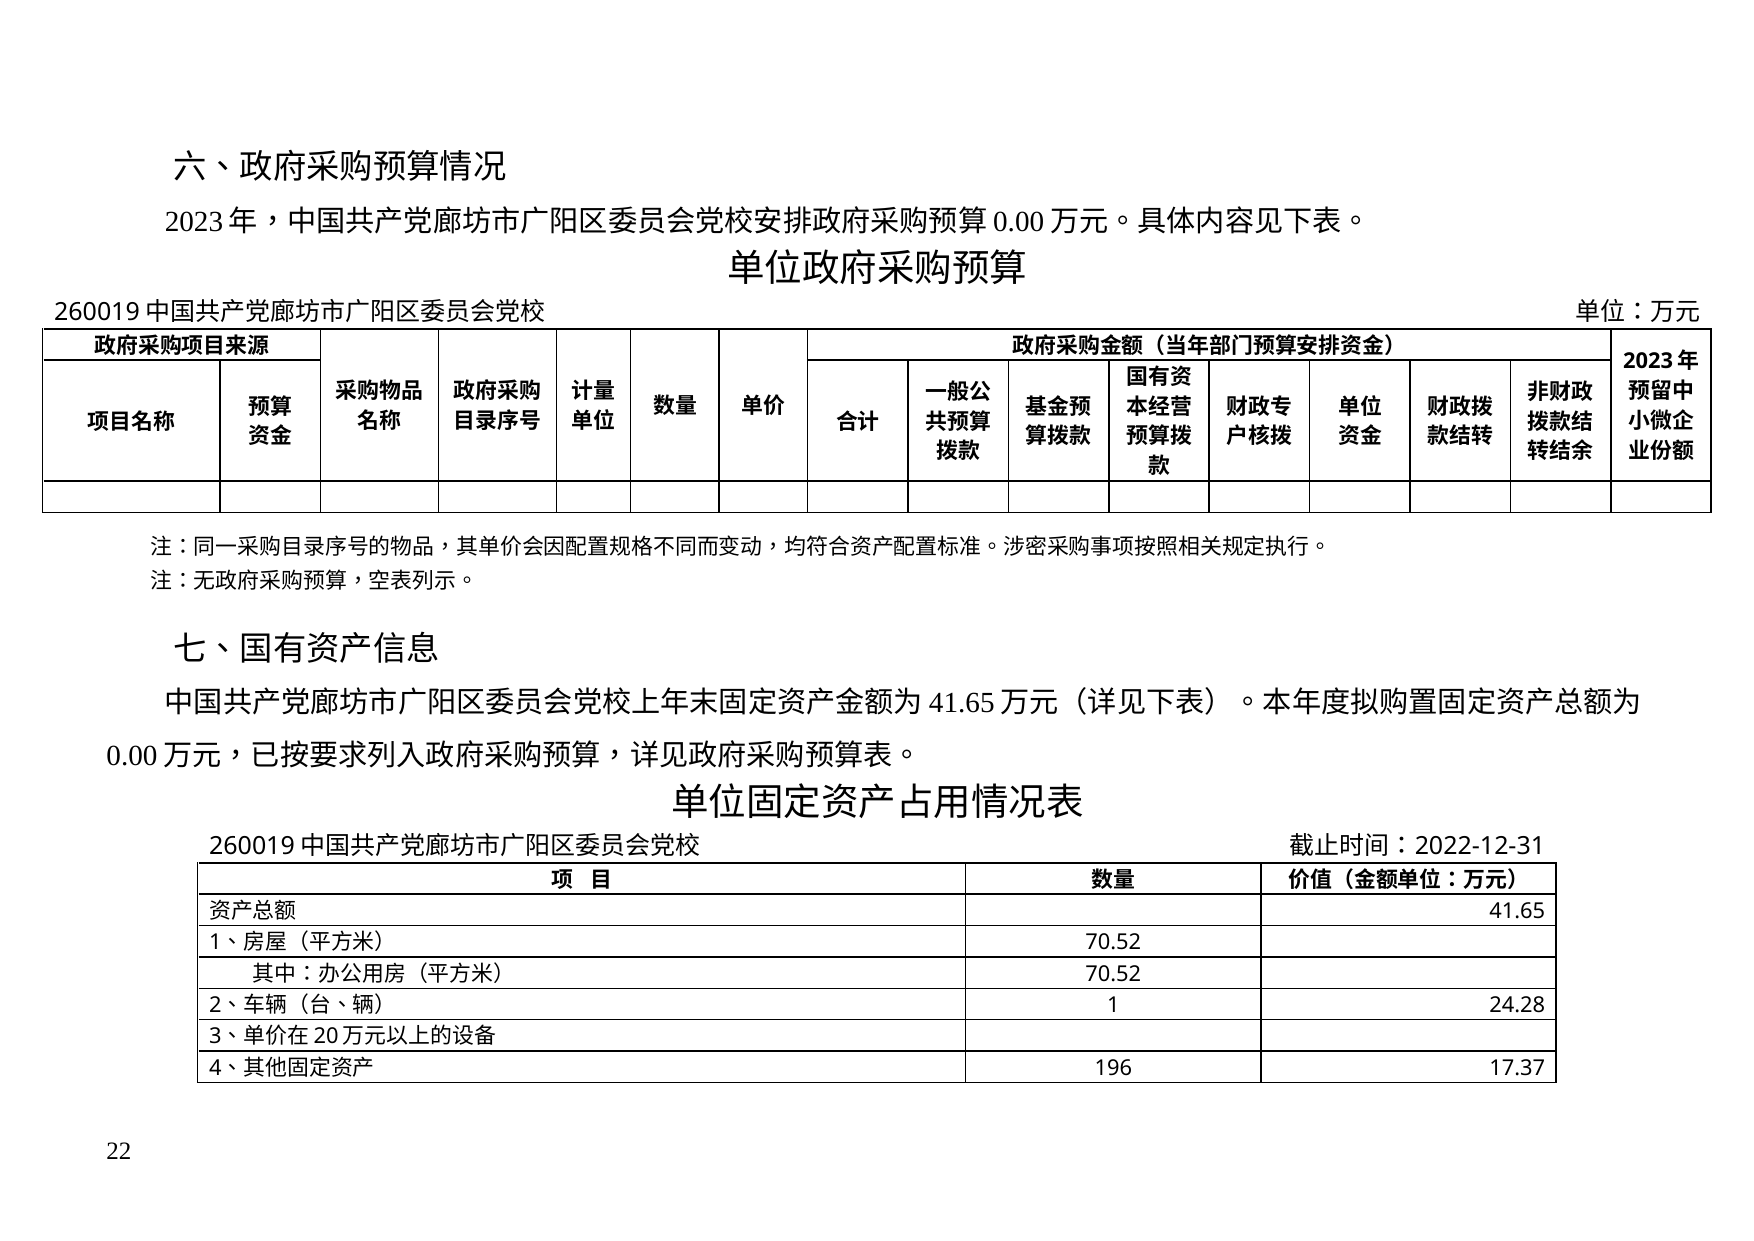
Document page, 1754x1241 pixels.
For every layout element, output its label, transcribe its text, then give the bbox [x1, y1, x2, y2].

table_cell 采购物品名称 [321, 330, 438, 480]
table_header 单位：万元 [808, 294, 1710, 328]
table_cell 资产总额 [198, 894, 965, 925]
table_cell 政府采购目录序号 [439, 330, 556, 480]
table_cell 数量 [631, 330, 718, 480]
table_cell [321, 482, 438, 511]
table_cell [43, 481, 219, 511]
table_cell [1511, 482, 1610, 511]
table_cell [720, 482, 807, 511]
table_cell 基金预算拨款 [1009, 361, 1108, 480]
text 中国共产党廊坊市广阳区委员会党校上年末固定资产金额为41.65万元（详见下表）。本年度拟购置固定资产总额为0.00万元，已按要求列入政府采购预算，详见政府采购预算表。 [106, 671, 1648, 775]
table_cell [1411, 482, 1510, 511]
table_cell 政府采购项目来源 [43, 329, 320, 359]
text 单位政府采购预算 [106, 241, 1648, 292]
table_cell 其中：办公用房（平方米） [198, 957, 965, 987]
table_cell 计量 单位 [557, 330, 630, 480]
table_cell [1262, 958, 1555, 987]
table_cell 合计 [808, 361, 907, 480]
text 六、政府采购预算情况 [106, 143, 1648, 188]
text 注：同一采购目录序号的物品，其单价会因配置规格不同而变动，均符合资产配置标准。涉密采购事项按照相关规定执行。 [106, 513, 1648, 565]
table_cell [631, 482, 718, 511]
table_cell [1262, 926, 1555, 956]
table_cell 价值（金额单位：万元） [1262, 864, 1555, 893]
table_cell 196 [966, 1052, 1260, 1081]
table_cell [966, 895, 1260, 925]
table_cell 24.28 [1262, 989, 1555, 1019]
table_header 截止时间：2022-12-31 [966, 828, 1555, 862]
text 七、国有资产信息 [106, 625, 1648, 670]
text 单位固定资产占用情况表 [106, 775, 1648, 826]
table_cell 单价 [720, 330, 807, 480]
text 2023年，中国共产党廊坊市广阳区委员会党校安排政府采购预算0.00万元。具体内容见下表。 [106, 189, 1648, 241]
table_cell 4、其他固定资产 [198, 1051, 965, 1081]
table_cell [439, 482, 556, 511]
table_cell 2023年 预留中 小微企 业份额 [1612, 330, 1710, 480]
table_header 260019中国共产党廊坊市广阳区委员会党校 [43, 294, 807, 328]
table_cell 17.37 [1262, 1052, 1555, 1081]
table_cell [1009, 482, 1108, 511]
text 注：无政府采购预算，空表列示。 [106, 565, 1648, 595]
table_cell 财政拨 款结转 [1411, 361, 1510, 480]
table_cell [1210, 482, 1309, 511]
table_cell [1612, 482, 1710, 511]
table_cell 财政专户核拨 [1210, 361, 1309, 480]
table_cell 70.52 [966, 958, 1260, 987]
table_header 260019中国共产党廊坊市广阳区委员会党校 [198, 828, 965, 862]
table_cell [1110, 482, 1208, 511]
table_cell [557, 482, 630, 511]
table_cell 1 [966, 989, 1260, 1019]
table_cell 1、房屋（平方米） [198, 926, 965, 956]
table_cell [1310, 482, 1409, 511]
table_cell 单位 资金 [1310, 361, 1409, 480]
table_cell 2、车辆（台、辆） [198, 989, 965, 1019]
table_cell 预算 资金 [221, 361, 320, 480]
table_cell 3、单价在20万元以上的设备 [198, 1020, 965, 1050]
table_cell 政府采购金额（当年部门预算安排资金） [808, 330, 1610, 359]
table_cell 41.65 [1262, 895, 1555, 925]
table_cell 数量 [966, 864, 1260, 893]
table_cell 70.52 [966, 926, 1260, 956]
table_cell 项目名称 [43, 360, 219, 480]
table_cell [909, 482, 1008, 511]
table_cell 非财政 拨款结 转结余 [1511, 361, 1610, 480]
table_cell 一般公共预算拨款 [909, 361, 1008, 480]
table_cell [1262, 1020, 1555, 1050]
table_cell [221, 482, 320, 511]
table_cell 项 目 [198, 863, 965, 893]
table_cell 国有资本经营预算拨款 [1110, 361, 1208, 480]
table_cell [808, 482, 907, 511]
table_cell [966, 1020, 1260, 1050]
